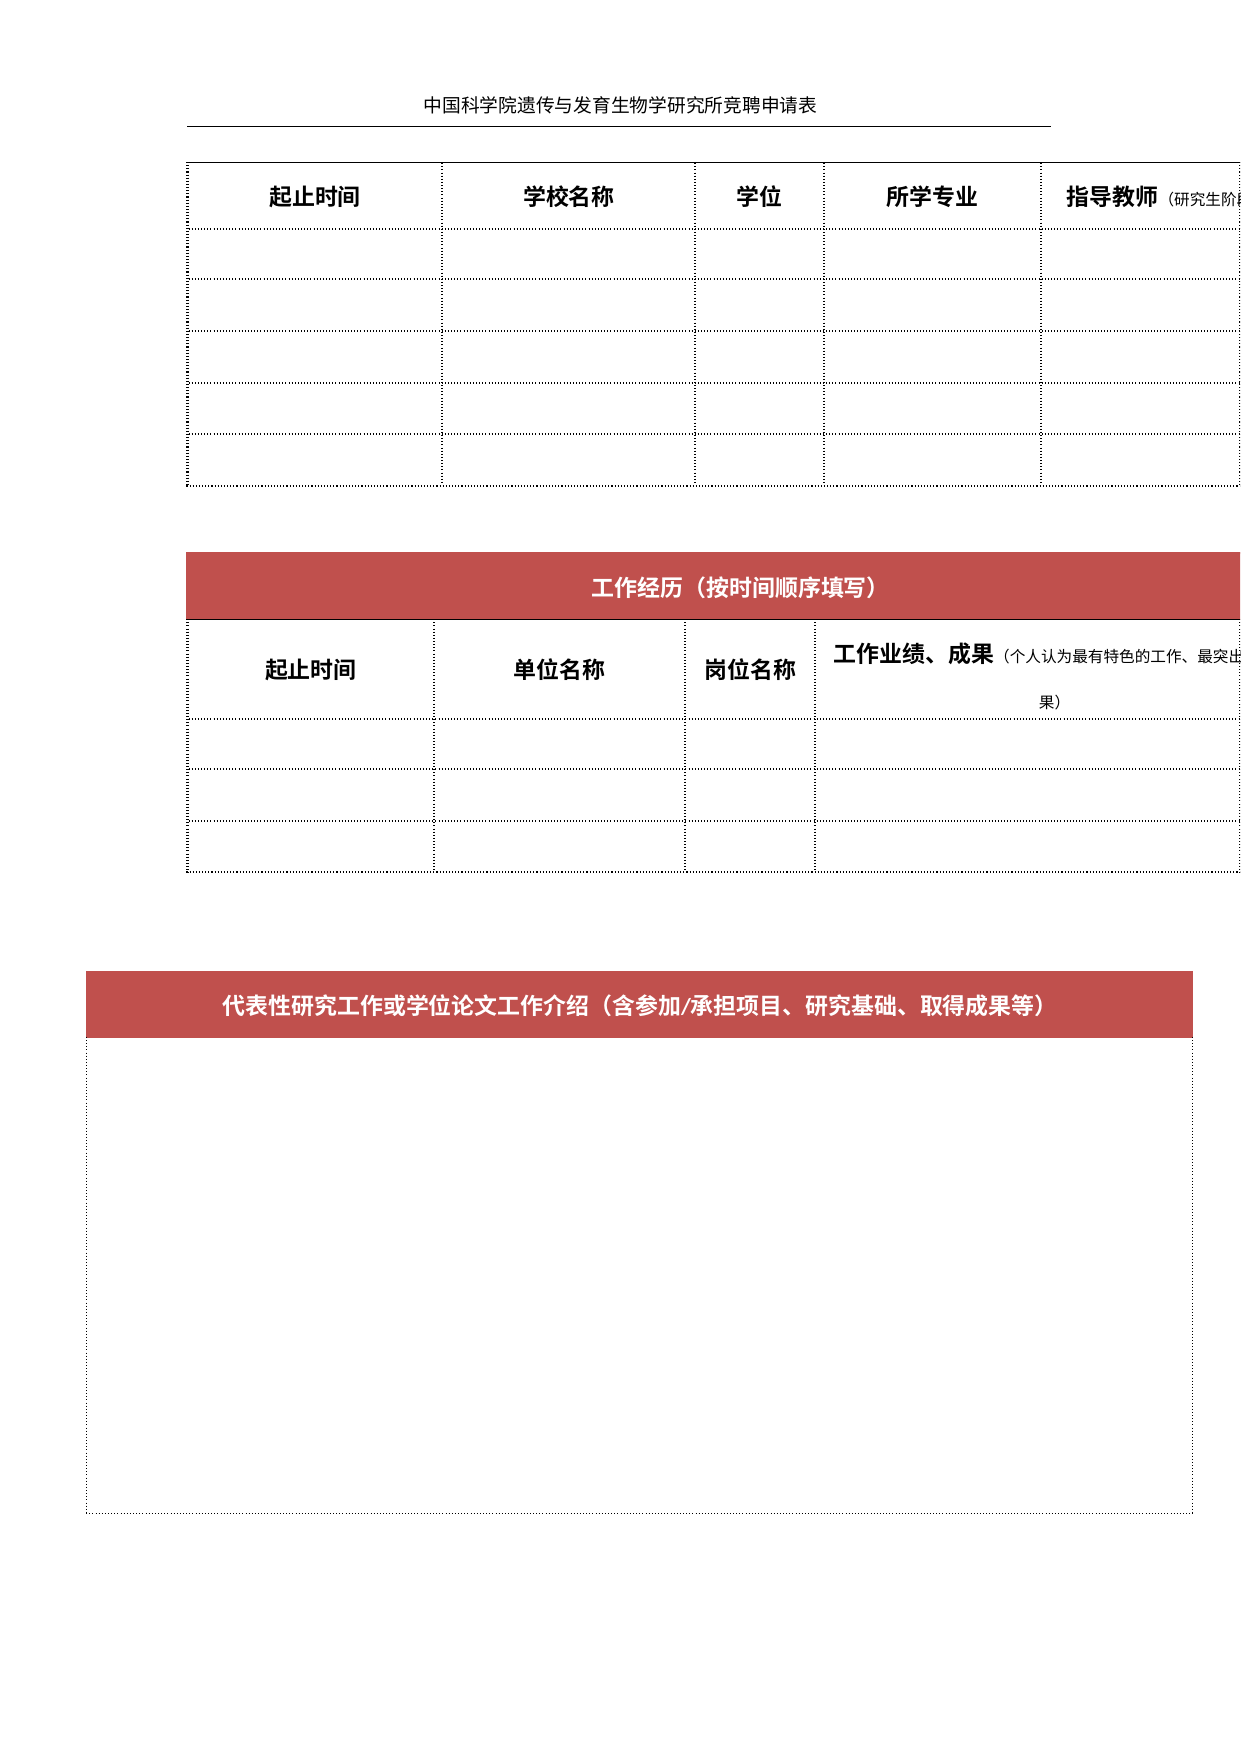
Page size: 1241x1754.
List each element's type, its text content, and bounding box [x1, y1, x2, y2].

table_cell 学校名称 [442, 163, 695, 228]
table_cell [188, 768, 433, 819]
table_cell 起止时间 [188, 620, 433, 718]
table_cell [188, 433, 442, 485]
table_cell [188, 718, 433, 768]
table_cell [815, 820, 1240, 871]
table_cell 起止时间 [188, 163, 442, 228]
table_cell 所学专业 [824, 163, 1041, 228]
table_cell [188, 820, 433, 871]
table_cell [815, 718, 1240, 768]
table_cell [685, 768, 815, 819]
table_cell [442, 228, 695, 278]
table_cell [824, 228, 1041, 278]
table_cell [1041, 330, 1240, 382]
table_cell [824, 433, 1041, 485]
table_cell [685, 820, 815, 871]
table_cell [1041, 228, 1240, 278]
table_cell [1041, 382, 1240, 433]
table_cell [434, 820, 685, 871]
table_header 代表性研究工作或学位论文工作介绍（含参加/承担项目、研究基础、取得成果等） [87, 972, 1192, 1037]
table_cell 工作业绩、成果（个人认为最有特色的工作、最突出的成果） [815, 620, 1240, 718]
table_cell 单位名称 [434, 620, 685, 718]
table_cell [824, 278, 1041, 330]
table_cell [815, 768, 1240, 819]
table_header 工作经历（按时间顺序填写） [189, 554, 1239, 619]
table_cell [685, 718, 815, 768]
table_cell 岗位名称 [685, 620, 815, 718]
table_cell [695, 228, 823, 278]
table_cell [824, 382, 1041, 433]
table_cell [442, 278, 695, 330]
table_cell [442, 382, 695, 433]
table_cell [434, 718, 685, 768]
table_cell [188, 382, 442, 433]
table_cell 学位 [695, 163, 823, 228]
table_cell [442, 330, 695, 382]
table_cell [1041, 278, 1240, 330]
table_cell [188, 278, 442, 330]
table_cell 指导教师（研究生阶段） [1041, 163, 1240, 228]
table_cell [87, 1038, 1193, 1513]
table_cell [695, 382, 823, 433]
table_cell [188, 330, 442, 382]
table_cell [824, 330, 1041, 382]
table_cell [695, 278, 823, 330]
table_cell [695, 330, 823, 382]
table_cell [1041, 433, 1240, 485]
table_cell [434, 768, 685, 819]
table_cell [442, 433, 695, 485]
table_cell [695, 433, 823, 485]
table_cell [188, 228, 442, 278]
